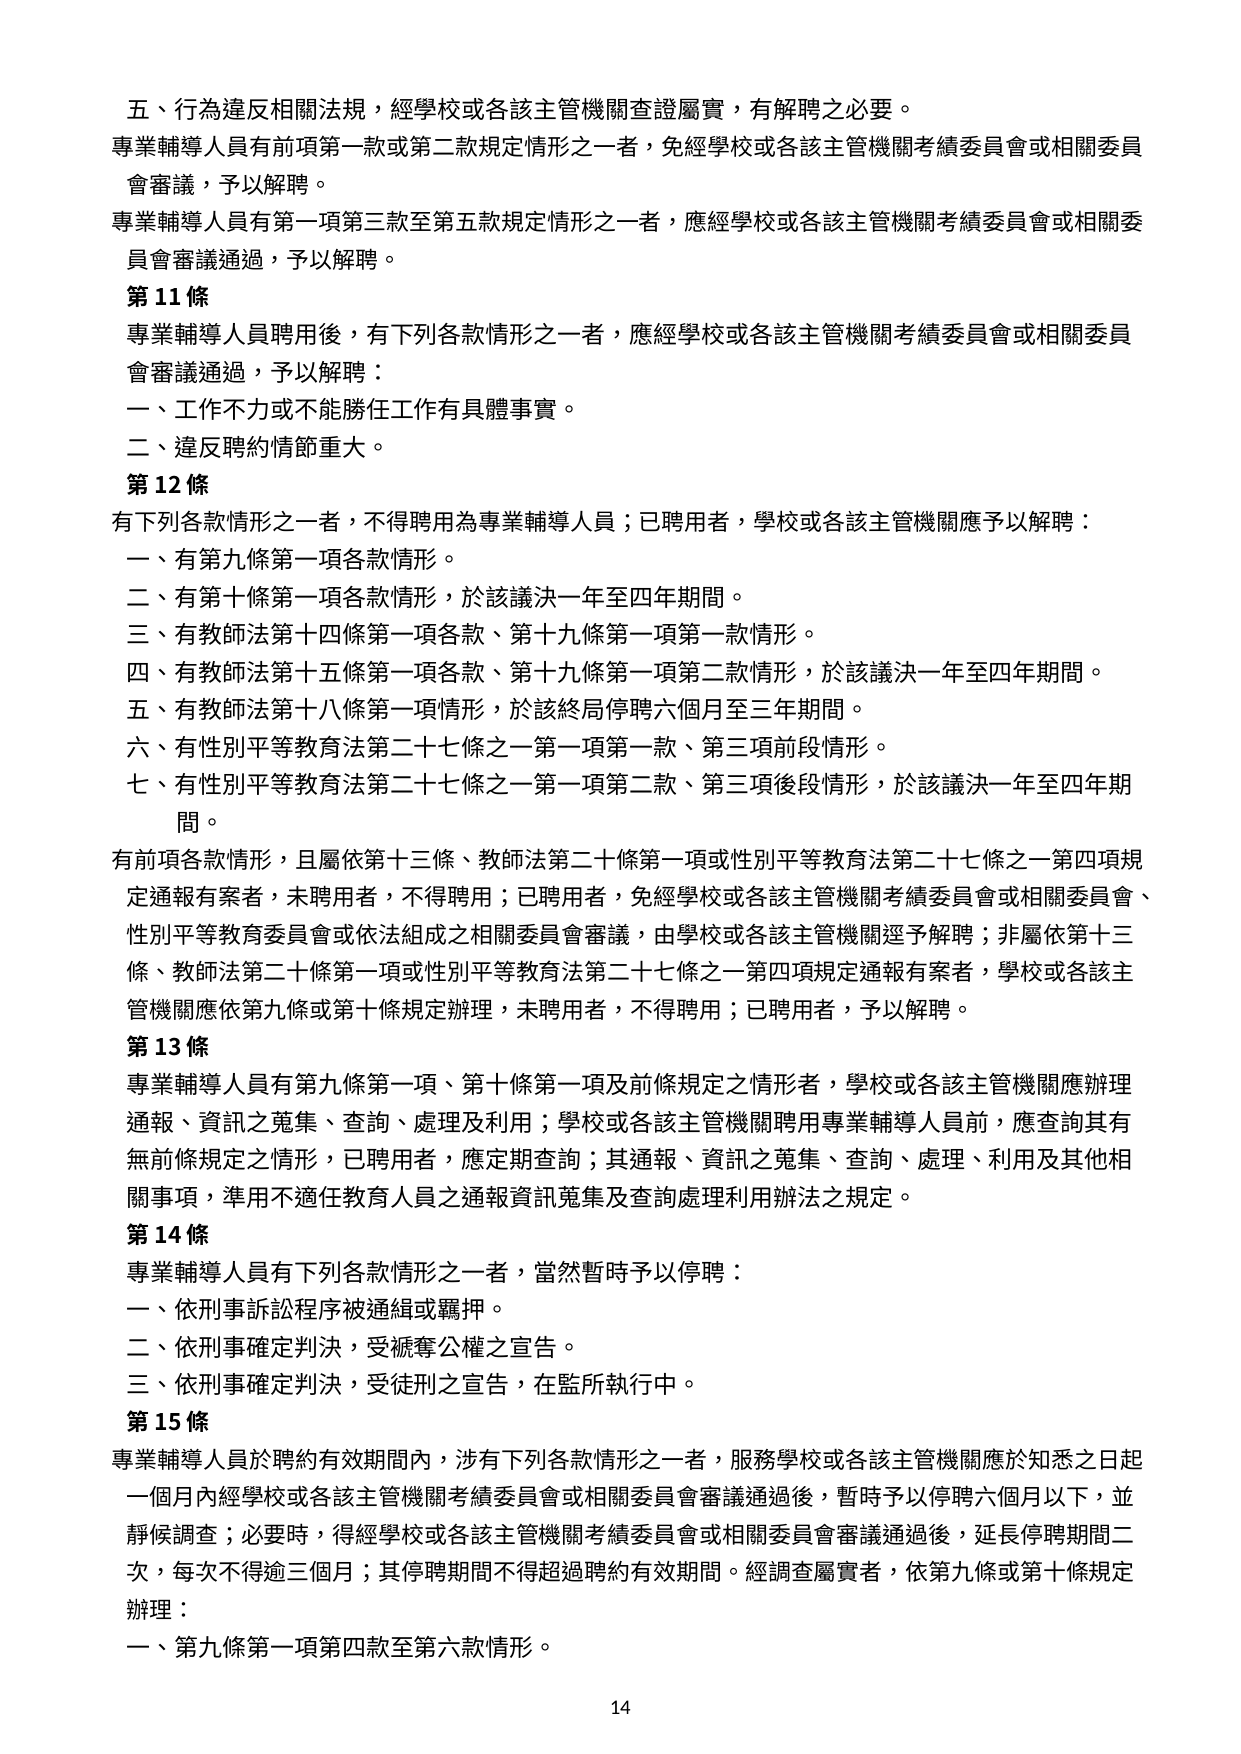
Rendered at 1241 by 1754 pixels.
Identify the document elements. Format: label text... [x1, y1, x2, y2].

text 第 15 條 [126, 1402, 1152, 1439]
text 3 專業輔導人員有第一項第三款至第五款規定情形之一者，應經學校或各該主管機關考績委員會或相關委員會審議通過，予以解聘。 [89, 202, 1152, 277]
text 第 12 條 [126, 464, 1152, 502]
text 第 11 條 [126, 277, 1152, 314]
text 三、有教師法第十四條第一項各款、第十九條第一項第一款情形。 [126, 614, 1152, 652]
text 四、有教師法第十五條第一項各款、第十九條第一項第二款情形，於該議決一年至四年期間。 [126, 652, 1152, 689]
text 2 有前項各款情形，且屬依第十三條、教師法第二十條第一項或性別平等教育法第二十七條之一第四項規定通報有案者，未聘用者，不得聘用；已聘用者，免經學校或各該主管機關考績委員會或相關委員會、性別平等教育委員會或依法組成之相關委員會審議，由學校或各該主管機關逕予解聘；非屬依第十三條、教師法第二十條第一項或性別平等教育法第二十七條之一第四項規定通報有案者，學校或各該主管機關應依第九條或第十條規定辦理，未聘用者，不得聘用；已聘用者，予以解聘。 [89, 839, 1152, 1027]
text 五、行為違反相關法規，經學校或各該主管機關查證屬實，有解聘之必要。 [126, 89, 1152, 127]
text 三、依刑事確定判決，受徒刑之宣告，在監所執行中。 [126, 1364, 1152, 1402]
text 1 有下列各款情形之一者，不得聘用為專業輔導人員；已聘用者，學校或各該主管機關應予以解聘： [89, 502, 1152, 539]
text 2 專業輔導人員有前項第一款或第二款規定情形之一者，免經學校或各該主管機關考績委員會或相關委員會審議，予以解聘。 [89, 127, 1152, 202]
text 第 14 條 [126, 1214, 1152, 1252]
text 一、有第九條第一項各款情形。 [126, 539, 1152, 577]
text 二、違反聘約情節重大。 [126, 427, 1152, 464]
text 專業輔導人員聘用後，有下列各款情形之一者，應經學校或各該主管機關考績委員會或相關委員會審議通過，予以解聘： [126, 314, 1152, 389]
text 五、有教師法第十八條第一項情形，於該終局停聘六個月至三年期間。 [126, 689, 1152, 727]
text 七、有性別平等教育法第二十七條之一第一項第二款、第三項後段情形，於該議決一年至四年期間。 [126, 764, 1152, 839]
text 二、依刑事確定判決，受褫奪公權之宣告。 [126, 1327, 1152, 1364]
text 一、第九條第一項第四款至第六款情形。 [126, 1627, 1152, 1664]
text 一、工作不力或不能勝任工作有具體事實。 [126, 389, 1152, 427]
text 六、有性別平等教育法第二十七條之一第一項第一款、第三項前段情形。 [126, 727, 1152, 764]
text 一、依刑事訴訟程序被通緝或羈押。 [126, 1289, 1152, 1327]
text 第 13 條 [126, 1027, 1152, 1064]
text 專業輔導人員有下列各款情形之一者，當然暫時予以停聘： [126, 1252, 1152, 1289]
text 專業輔導人員有第九條第一項、第十條第一項及前條規定之情形者，學校或各該主管機關應辦理通報、資訊之蒐集、查詢、處理及利用；學校或各該主管機關聘用專業輔導人員前，應查詢其有無前條規定之情形，已聘用者，應定期查詢；其通報、資訊之蒐集、查詢、處理、利用及其他相關事項，準用不適任教育人員之通報資訊蒐集及查詢處理利用辦法之規定。 [126, 1064, 1152, 1214]
text 1 專業輔導人員於聘約有效期間內，涉有下列各款情形之一者，服務學校或各該主管機關應於知悉之日起一個月內經學校或各該主管機關考績委員會或相關委員會審議通過後，暫時予以停聘六個月以下，並靜候調查；必要時，得經學校或各該主管機關考績委員會或相關委員會審議通過後，延長停聘期間二次，每次不得逾三個月；其停聘期間不得超過聘約有效期間。經調查屬實者，依第九條或第十條規定辦理： [89, 1439, 1152, 1627]
text 二、有第十條第一項各款情形，於該議決一年至四年期間。 [126, 577, 1152, 614]
